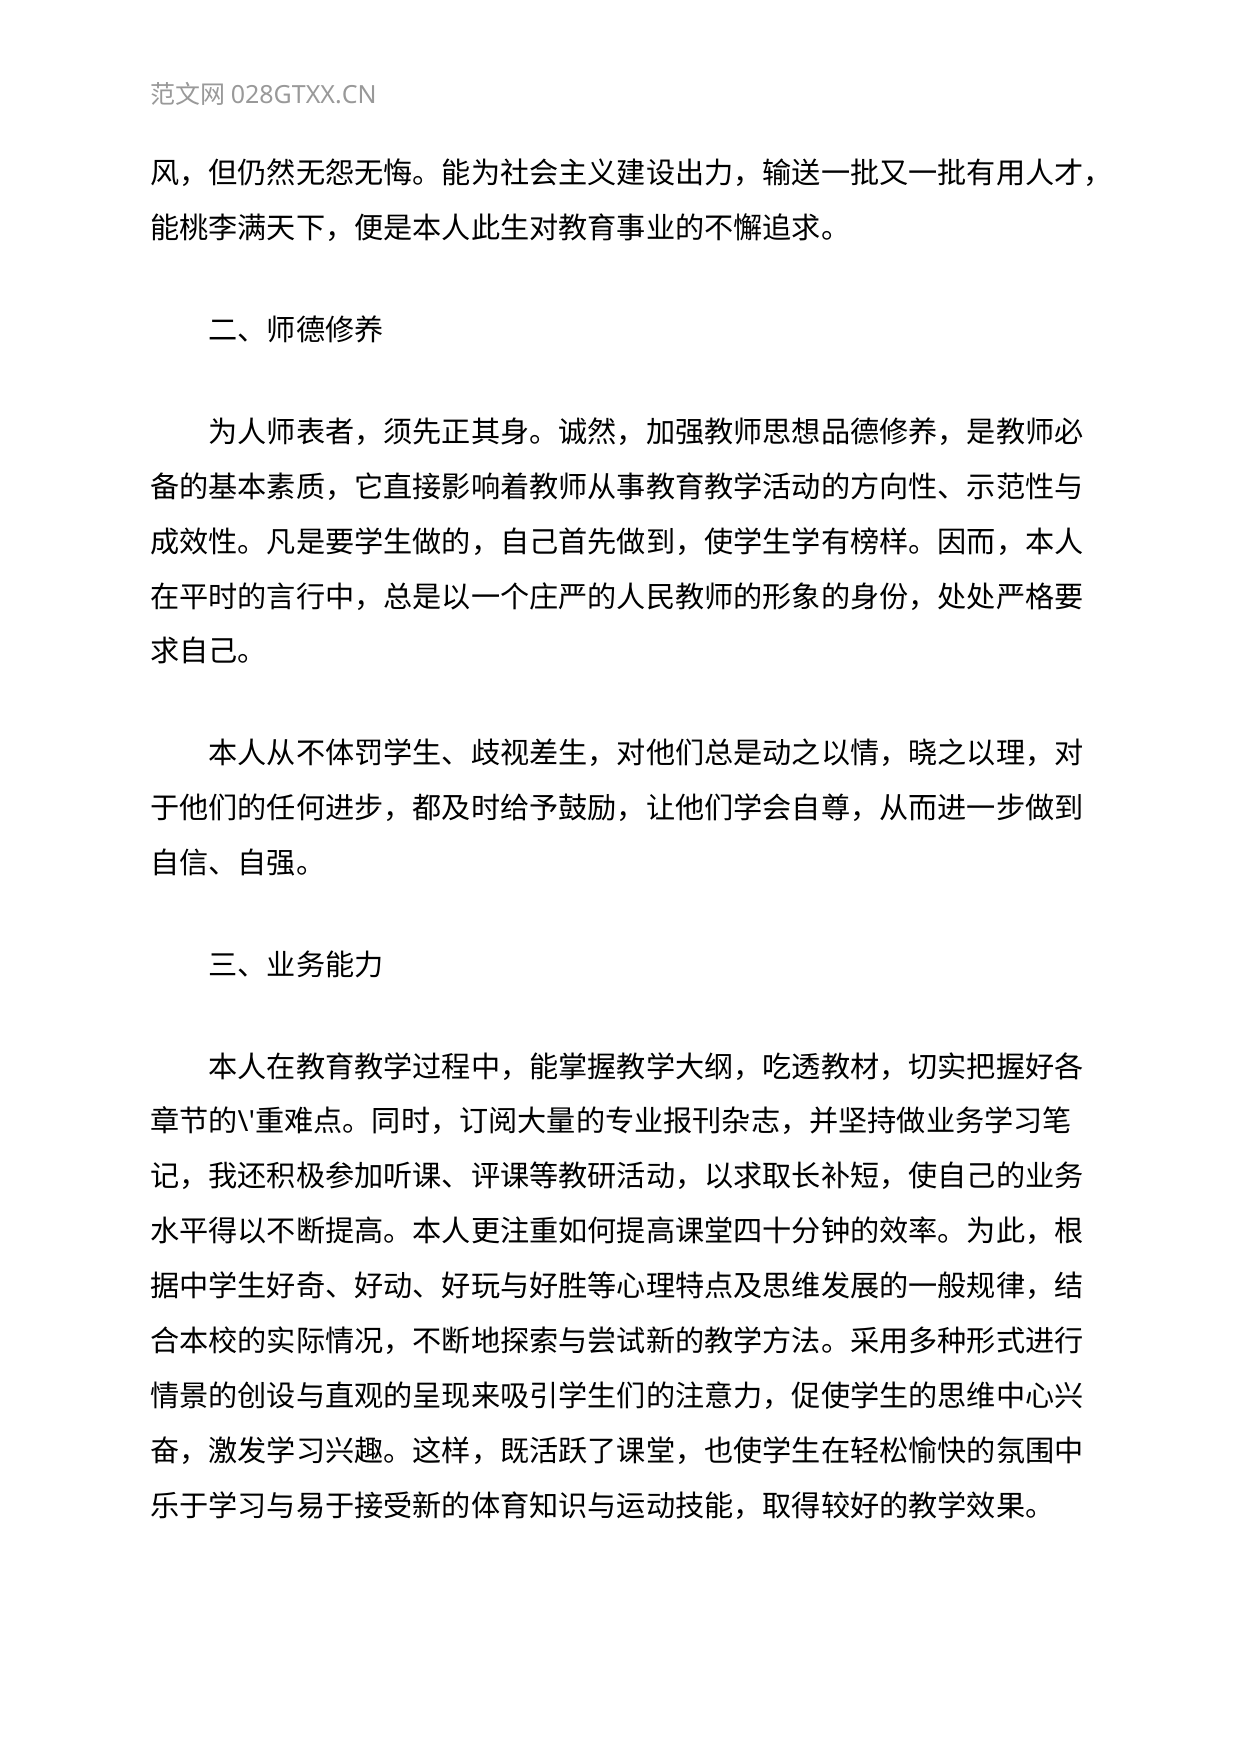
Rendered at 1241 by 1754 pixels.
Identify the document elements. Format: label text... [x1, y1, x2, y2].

text 本人在教育教学过程中，能掌握教学大纲，吃透教材，切实把握好各章节的\'重难点。同时，订阅大量的专业报刊杂志，并坚持做业务学习笔记，我还积极参加听课、评课等教研活动，以求取长补短，使自己的业务水平得以不断提高。本人更注重如何提高课堂四十分钟的效率。为此，根据中学生好奇、好动、好玩与好胜等心理特点及思维发展的一般规律，结合本校的实际情况，不断地探索与尝试新的教学方法。采用多种形式进行情景的创设与直观的呈现来吸引学生们的注意力，促使学生的思维中心兴奋，激发学习兴趣。这样，既活跃了课堂，也使学生在轻松愉快的氛围中乐于学习与易于接受新的体育知识与运动技能，取得较好的教学效果。 [150, 1043, 1090, 1525]
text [150, 150, 1090, 247]
text 本人从不体罚学生、歧视差生，对他们总是动之以情，晓之以理，对于他们的任何进步，都及时给予鼓励，让他们学会自尊，从而进一步做到自信、自强。 [150, 730, 1090, 882]
text 三、业务能力 [150, 941, 1090, 984]
text 二、师德修养 [150, 307, 1090, 349]
text 为人师表者，须先正其身。诚然，加强教师思想品德修养，是教师必备的基本素质，它直接影响着教师从事教育教学活动的方向性、示范性与成效性。凡是要学生做的，自己首先做到，使学生学有榜样。因而，本人在平时的言行中，总是以一个庄严的人民教师的形象的身份，处处严格要求自己。 [150, 408, 1090, 670]
